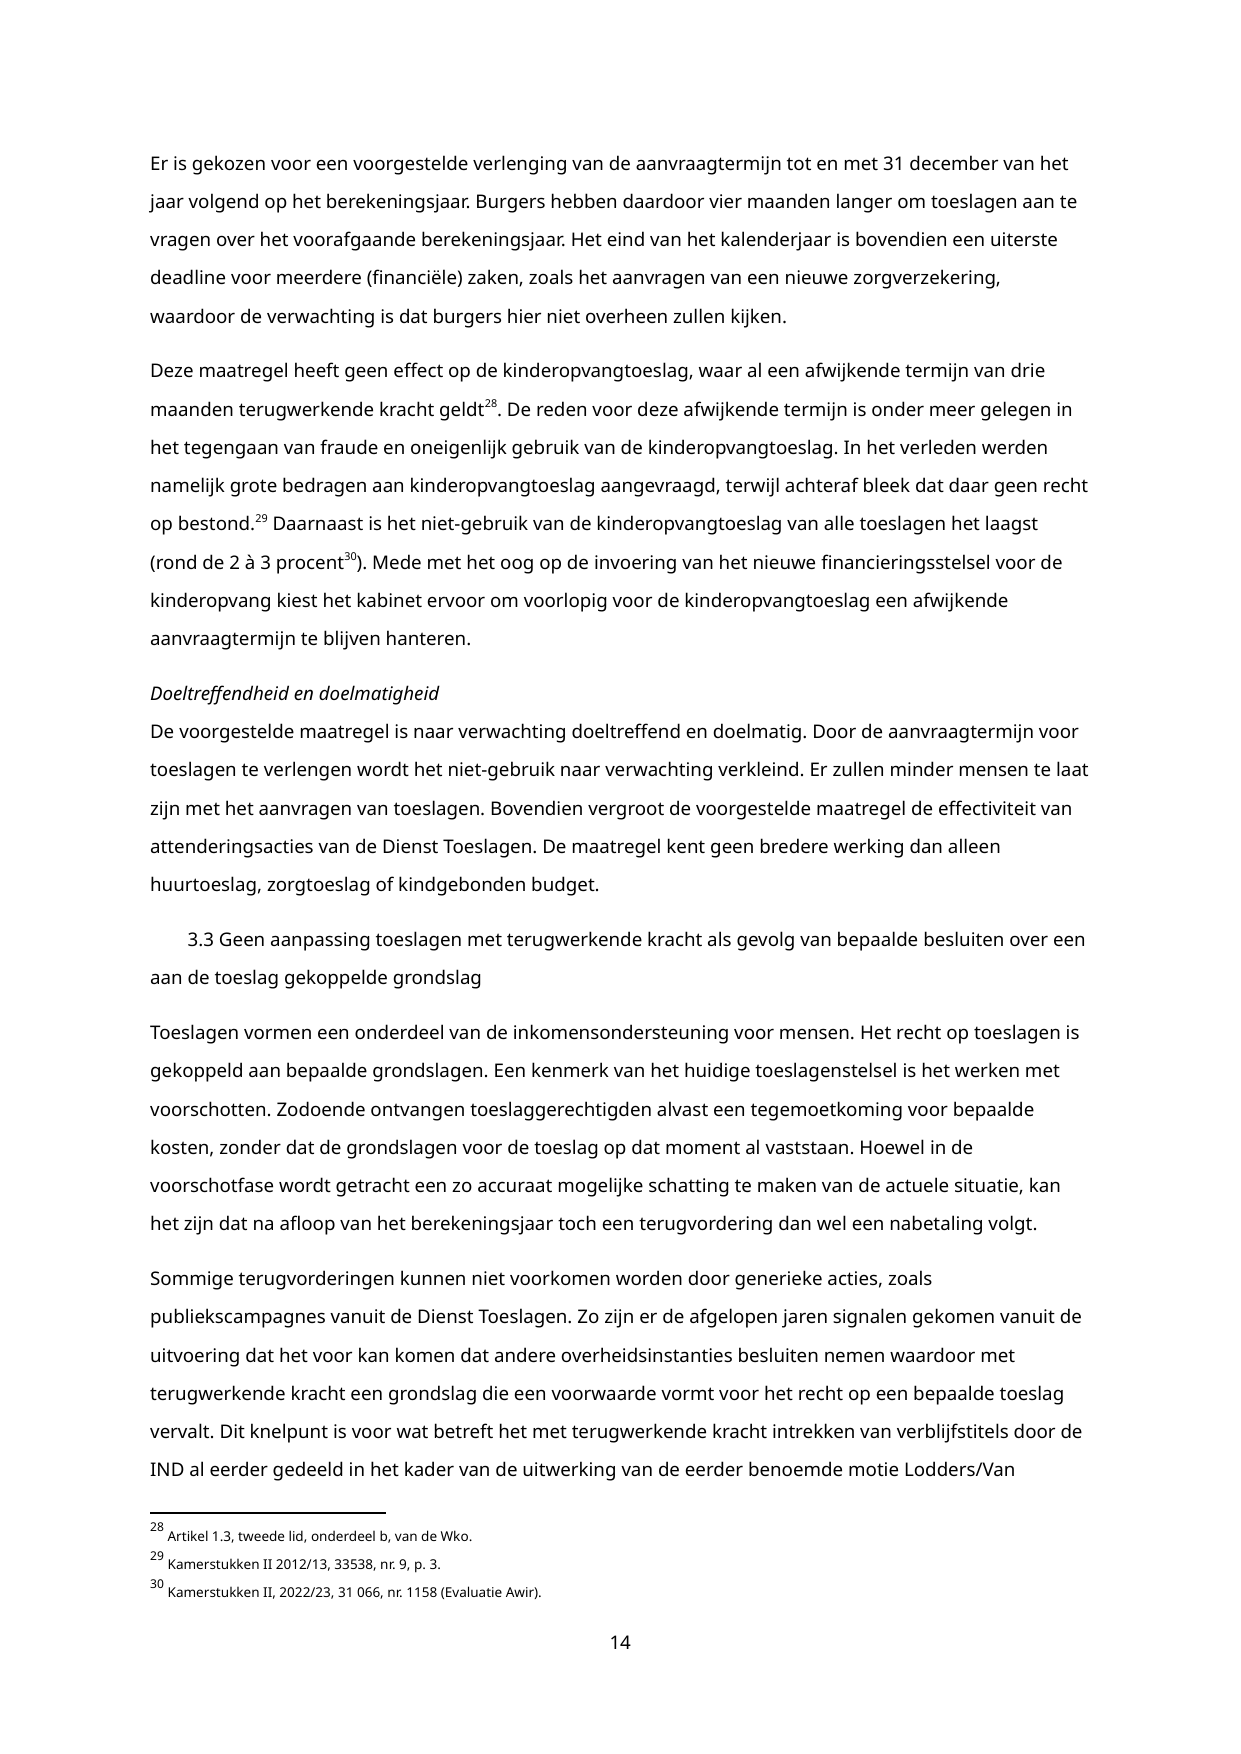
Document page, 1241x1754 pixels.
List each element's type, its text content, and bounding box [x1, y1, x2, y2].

text Doeltreffendheid en doelmatigheid De voorgestelde maatregel is naar verwachting doeltreffend en doelmatig. Door de aanvraagtermijn voor toeslagen te verlengen wordt het niet-gebruik naar verwachting verkleind. Er zullen minder mensen te laat zijn met het aanvragen van toeslagen. Bovendien vergroot de voorgestelde maatregel de effectiviteit van attenderingsacties van de Dienst Toeslagen. De maatregel kent geen bredere werking dan alleen huurtoeslag, zorgtoeslag of kindgebonden budget. [150, 680, 1090, 897]
text 3.3 Geen aanpassing toeslagen met terugwerkende kracht als gevolg van bepaalde besluiten over een aan de toeslag gekoppelde grondslag [150, 926, 1090, 990]
text Deze maatregel heeft geen effect op de kinderopvangtoeslag, waar al een afwijkende termijn van drie maanden terugwerkende kracht geldt. De reden voor deze afwijkende termijn is onder meer gelegen in het tegengaan van fraude en oneigenlijk gebruik van de kinderopvangtoeslag. In het verleden werden namelijk grote bedragen aan kinderopvangtoeslag aangevraagd, terwijl achteraf bleek dat daar geen recht op bestond. Daarnaast is het niet-gebruik van de kinderopvangtoeslag van alle toeslagen het laagst (rond de 2 à 3 procent). Mede met het oog op de invoering van het nieuwe financieringsstelsel voor de kinderopvang kiest het kabinet ervoor om voorlopig voor de kinderopvangtoeslag een afwijkende aanvraagtermijn te blijven hanteren. [150, 358, 1090, 651]
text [150, 1266, 1090, 1482]
text Toeslagen vormen een onderdeel van de inkomensondersteuning voor mensen. Het recht op toeslagen is gekoppeld aan bepaalde grondslagen. Een kenmerk van het huidige toeslagenstelsel is het werken met voorschotten. Zodoende ontvangen toeslaggerechtigden alvast een tegemoetkoming voor bepaalde kosten, zonder dat de grondslagen voor de toeslag op dat moment al vaststaan. Hoewel in de voorschotfase wordt getracht een zo accuraat mogelijke schatting te maken van de actuele situatie, kan het zijn dat na afloop van het berekeningsjaar toch een terugvordering dan wel een nabetaling volgt. [150, 1019, 1090, 1236]
text Er is gekozen voor een voorgestelde verlenging van de aanvraagtermijn tot en met 31 december van het jaar volgend op het berekeningsjaar. Burgers hebben daardoor vier maanden langer om toeslagen aan te vragen over het voorafgaande berekeningsjaar. Het eind van het kalenderjaar is bovendien een uiterste deadline voor meerdere (financiële) zaken, zoals het aanvragen van een nieuwe zorgverzekering, waardoor de verwachting is dat burgers hier niet overheen zullen kijken. [150, 150, 1090, 328]
